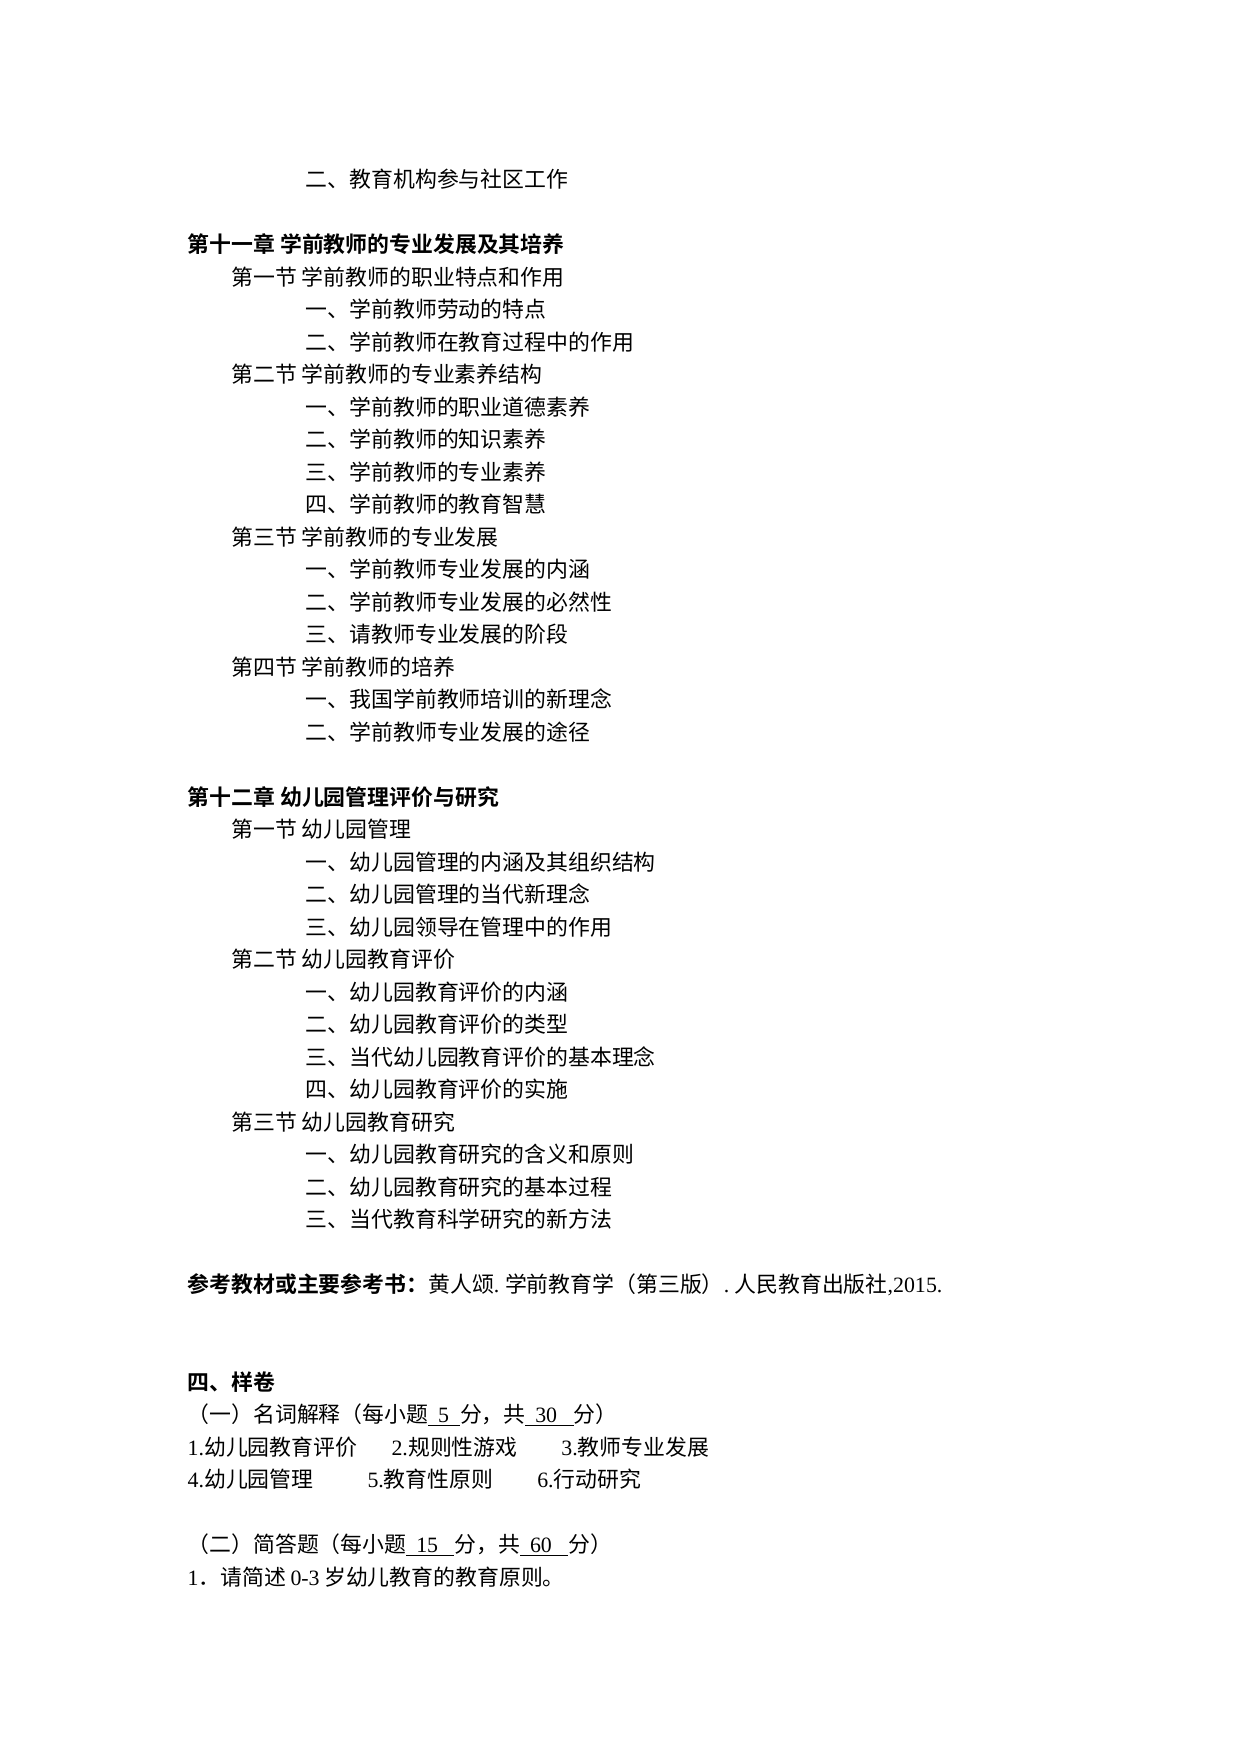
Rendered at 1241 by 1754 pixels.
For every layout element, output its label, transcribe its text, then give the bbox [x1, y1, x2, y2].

list 学前教师的职业道德素养 [187, 389, 1053, 422]
list 我国学前教师培训的新理念 [187, 682, 1053, 714]
text 第三节 幼儿园教育研究 [187, 1104, 1053, 1137]
list 当代幼儿园教育评价的基本理念 [187, 1039, 1053, 1072]
list 幼儿园教育研究的基本过程 [187, 1169, 1053, 1202]
list 学前教师的专业素养 [187, 454, 1053, 487]
list 请教师专业发展的阶段 [187, 617, 1053, 649]
text 第三节 学前教师的专业发展 [187, 519, 1053, 552]
text 参考教材或主要参考书：黄人颂. 学前教育学（第三版）. 人民教育出版社,2015. [187, 1267, 1053, 1299]
text 4.幼儿园管理 5.教育性原则 6.行动研究 [187, 1462, 1053, 1494]
list 教育机构参与社区工作 [187, 162, 1053, 194]
list 幼儿园管理的内涵及其组织结构 [187, 844, 1053, 877]
text 四、样卷 [187, 1364, 1053, 1397]
list 幼儿园管理的当代新理念 [187, 877, 1053, 909]
list 幼儿园教育评价的实施 [187, 1072, 1053, 1104]
list 当代教育科学研究的新方法 [187, 1202, 1053, 1234]
list 学前教师专业发展的途径 [187, 714, 1053, 747]
text 第一节 幼儿园管理 [187, 812, 1053, 844]
text 第十二章 幼儿园管理评价与研究 [187, 779, 1053, 812]
list 幼儿园教育评价的类型 [187, 1007, 1053, 1039]
list 幼儿园教育评价的内涵 [187, 974, 1053, 1007]
text 第二节 幼儿园教育评价 [187, 942, 1053, 974]
text 第四节 学前教师的培养 [187, 649, 1053, 682]
list 学前教师在教育过程中的作用 [187, 324, 1053, 357]
list 学前教师的教育智慧 [187, 487, 1053, 519]
list 幼儿园领导在管理中的作用 [187, 909, 1053, 942]
text 第二节 学前教师的专业素养结构 [187, 357, 1053, 389]
text 第十一章 学前教师的专业发展及其培养 [187, 227, 1053, 259]
text 第一节 学前教师的职业特点和作用 [187, 259, 1053, 292]
text （一）名词解释（每小题 5 分，共 30 分） [187, 1397, 1053, 1429]
text （二）简答题（每小题 15 分，共 60 分） [187, 1527, 1053, 1559]
text 1.幼儿园教育评价 2.规则性游戏 3.教师专业发展 [187, 1429, 1053, 1462]
list 学前教师的知识素养 [187, 422, 1053, 454]
list 学前教师劳动的特点 [187, 292, 1053, 324]
list 学前教师专业发展的必然性 [187, 584, 1053, 617]
list 幼儿园教育研究的含义和原则 [187, 1137, 1053, 1169]
list 学前教师专业发展的内涵 [187, 552, 1053, 584]
text 1．请简述0-3岁幼儿教育的教育原则。 [187, 1559, 1053, 1592]
